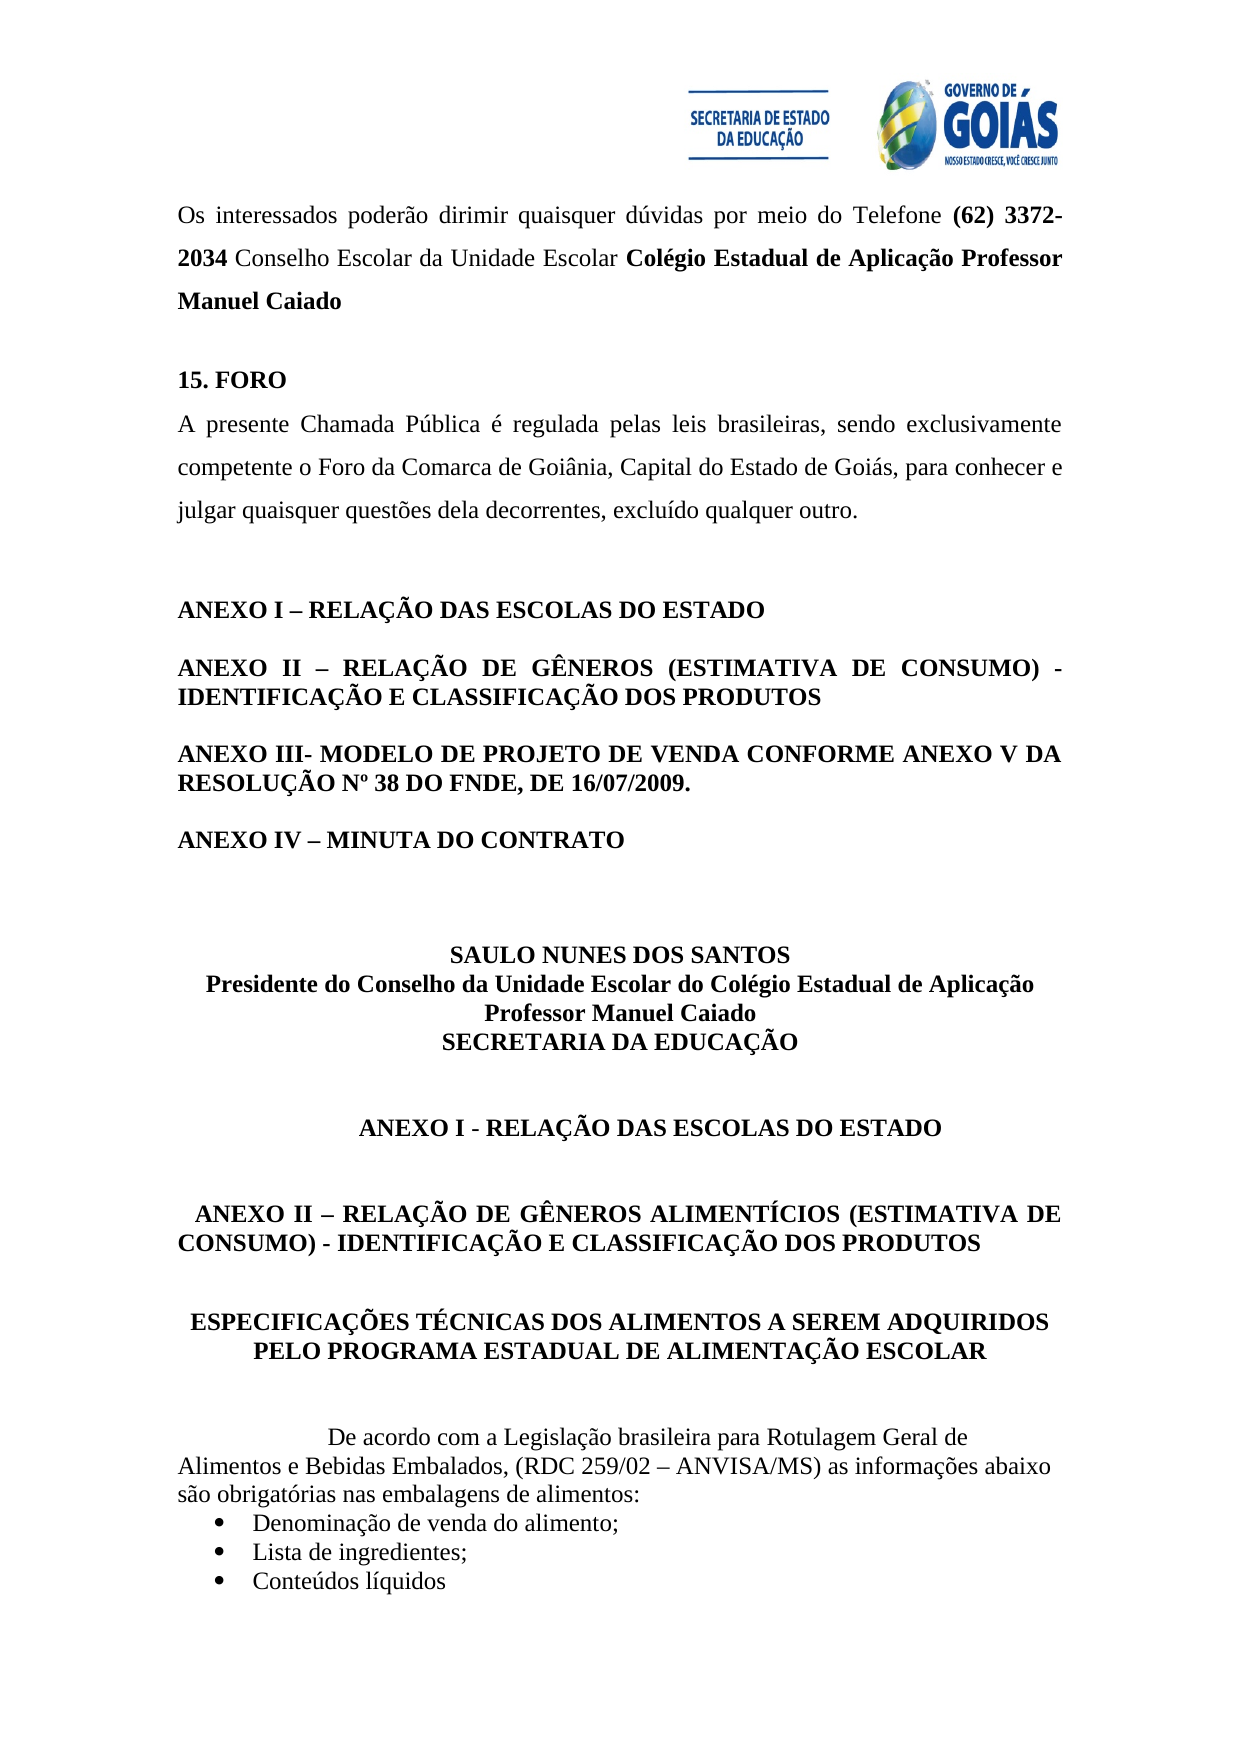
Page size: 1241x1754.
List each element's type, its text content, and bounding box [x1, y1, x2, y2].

text SAULO NUNES DOS SANTOS [177, 941, 1063, 969]
list Lista de ingredientes; [215, 1537, 1063, 1566]
text ESPECIFICAÇÕES TÉCNICAS DOS ALIMENTOS A SEREM ADQUIRIDOS PELO PROGRAMA ESTADUAL DE ALIMENTAÇÃO ESCOLAR [177, 1307, 1063, 1364]
text De acordo com a Legislação brasileira para Rotulagem Geral de Alimentos e Bebidas Embalados, (RDC 259/02 – ANVISA/MS) as informações abaixo são obrigatórias nas embalagens de alimentos: [177, 1422, 1063, 1508]
text Os interessados poderão dirimir quaisquer dúvidas por meio do Telefone (62) 3372-2034 Conselho Escolar da Unidade Escolar Colégio Estadual de Aplicação Professor Manuel Caiado [177, 200, 1063, 315]
text ANEXO I - RELAÇÃO DAS ESCOLAS DO ESTADO [177, 1113, 1063, 1142]
text ANEXO III- MODELO DE PROJETO DE VENDA CONFORME ANEXO V DA RESOLUÇÃO Nº 38 DO FNDE, DE 16/07/2009. [177, 739, 1063, 797]
list Denominação de venda do alimento; [215, 1508, 1063, 1537]
text Presidente do Conselho da Unidade Escolar do Colégio Estadual de Aplicação Professor Manuel Caiado [177, 969, 1063, 1027]
picture [683, 73, 1064, 176]
text A presente Chamada Pública é regulada pelas leis brasileiras, sendo exclusivamente competente o Foro da Comarca de Goiânia, Capital do Estado de Goiás, para conhecer e julgar quaisquer questões dela decorrentes, excluído qualquer outro. [177, 409, 1063, 524]
text ANEXO IV – MINUTA DO CONTRATO [177, 826, 1063, 854]
text SECRETARIA DA EDUCAÇÃO [177, 1027, 1063, 1056]
list Conteúdos líquidos [215, 1566, 1063, 1594]
text ANEXO II – RELAÇÃO DE GÊNEROS (ESTIMATIVA DE CONSUMO) - IDENTIFICAÇÃO E CLASSIFICAÇÃO DOS PRODUTOS [177, 653, 1063, 711]
text ANEXO II – RELAÇÃO DE GÊNEROS ALIMENTÍCIOS (ESTIMATIVA DE CONSUMO) - IDENTIFICAÇÃO E CLASSIFICAÇÃO DOS PRODUTOS [177, 1199, 1063, 1257]
text 15. FORO [177, 366, 1063, 394]
text ANEXO I – RELAÇÃO DAS ESCOLAS DO ESTADO [177, 596, 1063, 624]
